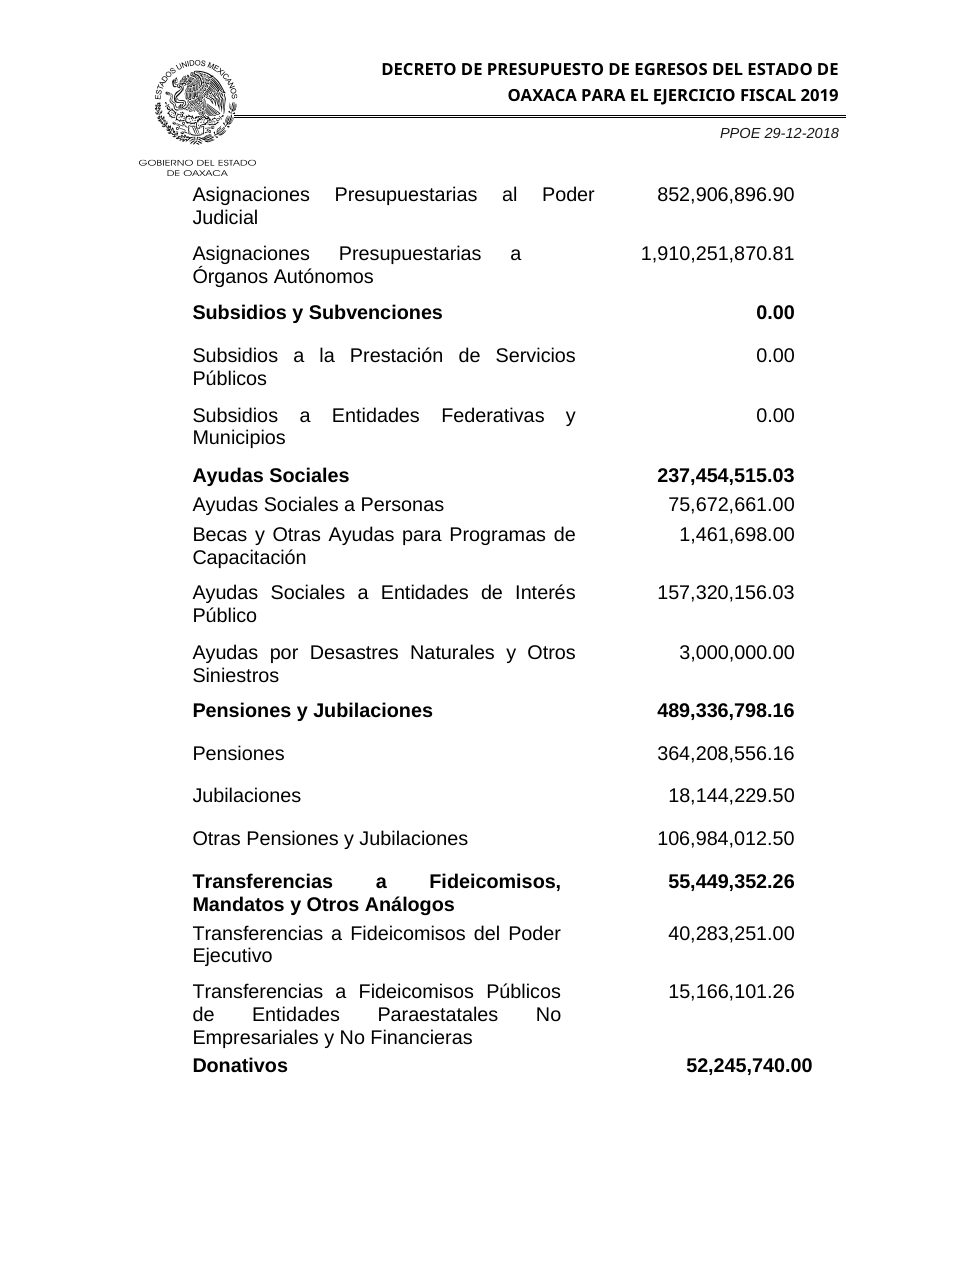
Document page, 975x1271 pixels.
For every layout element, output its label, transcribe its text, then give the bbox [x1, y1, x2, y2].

table_cell 852,906,896.90 [595, 183, 816, 242]
table_cell Pensiones [171, 741, 595, 784]
table_cell Jubilaciones [171, 784, 595, 827]
table_cell Otras Pensiones y Jubilaciones [171, 827, 595, 870]
table_cell 55,449,352.26 [595, 870, 816, 922]
table_cell 1,910,251,870.81 [595, 242, 816, 301]
table_cell 3,000,000.00 [595, 641, 816, 699]
table_cell Donativos [171, 1054, 595, 1083]
table_cell 157,320,156.03 [595, 581, 816, 641]
table_cell 0.00 [595, 404, 816, 464]
table_cell 52,245,740.00 [595, 1054, 816, 1083]
table_cell 364,208,556.16 [595, 741, 816, 784]
table_cell Ayudas por Desastres Naturales y Otros Siniestros [171, 641, 595, 699]
table_cell Asignaciones Presupuestarias a Órganos Autónomos [171, 242, 595, 301]
table_cell 489,336,798.16 [595, 699, 816, 741]
table_cell Becas y Otras Ayudas para Programas de Capacitación [171, 523, 595, 581]
table_cell Subsidios y Subvenciones [171, 301, 595, 344]
table_cell 40,283,251.00 [595, 922, 816, 980]
table_cell Pensiones y Jubilaciones [171, 699, 595, 741]
table_cell Ayudas Sociales [171, 464, 595, 492]
table_cell 237,454,515.03 [595, 464, 816, 492]
table_cell Subsidios a la Prestación de Servicios Públicos [171, 344, 595, 403]
table_cell 18,144,229.50 [595, 784, 816, 827]
table_cell 75,672,661.00 [595, 493, 816, 523]
table_cell 1,461,698.00 [595, 523, 816, 581]
table_cell Ayudas Sociales a Entidades de Interés Público [171, 581, 595, 641]
table_cell 106,984,012.50 [595, 827, 816, 870]
table_cell Ayudas Sociales a Personas [171, 493, 595, 523]
table_cell Transferencias a Fideicomisos Públicos de Entidades Paraestatales No Empresariales y No Financieras [171, 980, 595, 1054]
table_cell 15,166,101.26 [595, 980, 816, 1054]
table_cell 0.00 [595, 301, 816, 344]
picture [136, 57, 258, 179]
table_cell Transferencias a Fideicomisos, Mandatos y Otros Análogos [171, 870, 595, 922]
table_cell Subsidios a Entidades Federativas y Municipios [171, 404, 595, 464]
table_cell 0.00 [595, 344, 816, 403]
table_cell Transferencias a Fideicomisos del Poder Ejecutivo [171, 922, 595, 980]
table_cell Asignaciones Presupuestarias al Poder Judicial [171, 183, 595, 242]
